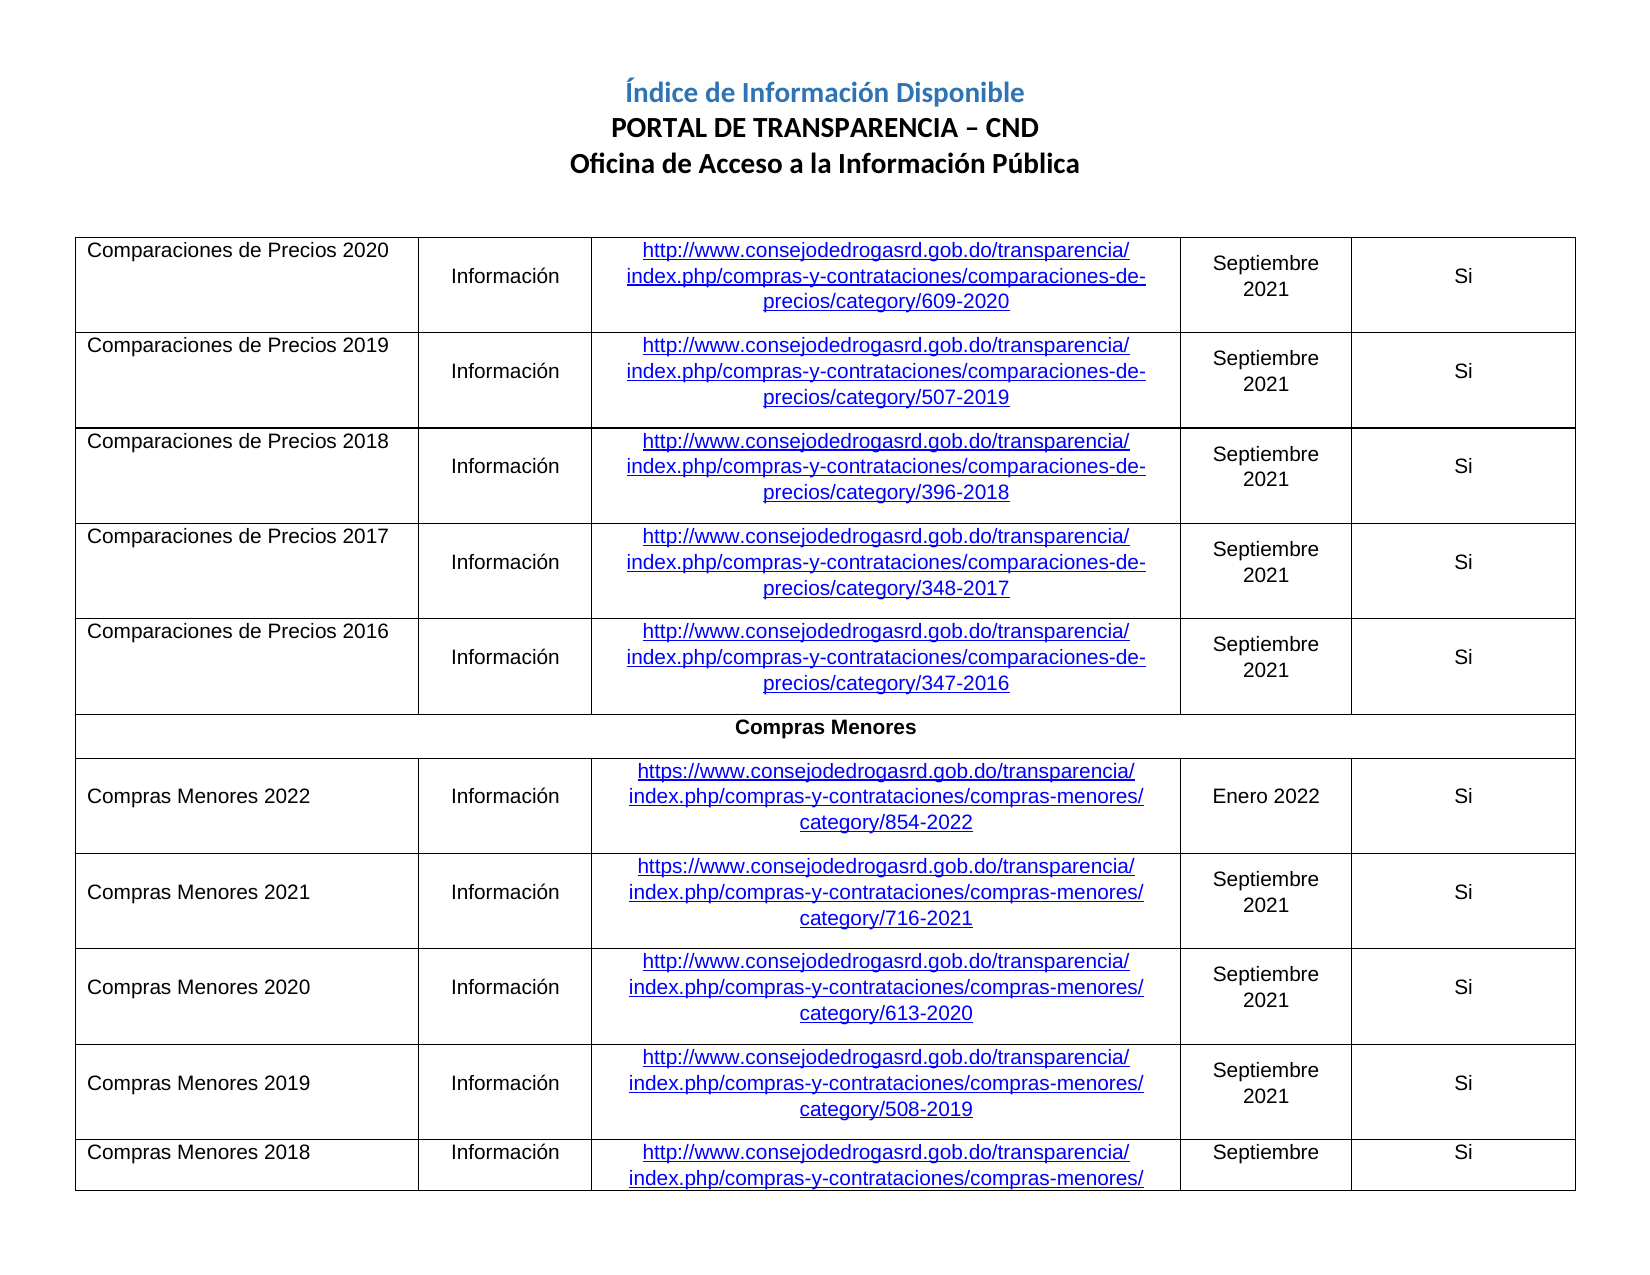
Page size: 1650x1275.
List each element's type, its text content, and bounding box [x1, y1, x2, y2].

table_cell Si [1352, 619, 1575, 714]
table_cell Si [1352, 524, 1575, 618]
table_cell Si [1352, 238, 1575, 332]
table_cell Septiembre 2021 [1181, 949, 1351, 1044]
table_cell Información [419, 524, 591, 618]
table_cell http://www.consejodedrogasrd.gob.do/transparencia/index.php/compras-y-contrataciones/comparaciones-de-precios/category/609-2020 [592, 238, 1180, 332]
table_cell Información [419, 333, 591, 427]
table_cell http://www.consejodedrogasrd.gob.do/transparencia/index.php/compras-y-contrataciones/comparaciones-de-precios/category/507-2019 [592, 333, 1180, 427]
table_cell Compras Menores 2019 [76, 1045, 418, 1139]
table_cell Compras Menores 2020 [76, 949, 418, 1044]
table_cell Septiembre 2021 [1181, 524, 1351, 618]
table_cell Si [1352, 1140, 1575, 1190]
table_cell Septiembre 2021 [1181, 1140, 1351, 1190]
table_cell https://www.consejodedrogasrd.gob.do/transparencia/index.php/compras-y-contrataciones/compras-menores/category/854-2022 [592, 759, 1180, 853]
table_cell Enero 2022 [1181, 759, 1351, 853]
table_cell Septiembre 2021 [1181, 238, 1351, 332]
table_cell Septiembre 2021 [1181, 1045, 1351, 1139]
table_cell Comparaciones de Precios 2019 [76, 333, 418, 427]
table_cell Compras Menores 2021 [76, 854, 418, 948]
table_cell Septiembre 2021 [1181, 429, 1351, 523]
table_cell Información [419, 238, 591, 332]
table_cell Compras Menores 2022 [76, 759, 418, 853]
table_cell Si [1352, 759, 1575, 853]
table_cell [76, 1140, 418, 1190]
table_cell Información [419, 429, 591, 523]
table_cell Información [419, 759, 591, 853]
table_cell Información [419, 619, 591, 714]
table_cell http://www.consejodedrogasrd.gob.do/transparencia/index.php/compras-y-contrataciones/comparaciones-de-precios/category/396-2018 [592, 429, 1180, 523]
table_cell Información [419, 1045, 591, 1139]
table_cell Si [1352, 949, 1575, 1044]
table_cell http://www.consejodedrogasrd.gob.do/transparencia/index.php/compras-y-contrataciones/comparaciones-de-precios/category/348-2017 [592, 524, 1180, 618]
table_cell http://www.consejodedrogasrd.gob.do/transparencia/index.php/compras-y-contrataciones/compras-menores/category/613-2020 [592, 949, 1180, 1044]
table_cell Si [1352, 854, 1575, 948]
table_cell Septiembre 2021 [1181, 619, 1351, 714]
table_cell Comparaciones de Precios 2016 [76, 619, 418, 714]
table_cell Septiembre 2021 [1181, 333, 1351, 427]
table_cell http://www.consejodedrogasrd.gob.do/transparencia/index.php/compras-y-contrataciones/compras-menores/category/508-2019 [592, 1045, 1180, 1139]
table_cell Información [419, 949, 591, 1044]
table_cell Compras Menores [76, 715, 1575, 757]
table_cell Comparaciones de Precios 2018 [76, 429, 418, 523]
table_cell Información [419, 854, 591, 948]
table_cell Si [1352, 333, 1575, 427]
table_cell http://www.consejodedrogasrd.gob.do/transparencia/index.php/compras-y-contrataciones/comparaciones-de-precios/category/347-2016 [592, 619, 1180, 714]
table_cell https://www.consejodedrogasrd.gob.do/transparencia/index.php/compras-y-contrataciones/compras-menores/category/716-2021 [592, 854, 1180, 948]
table_cell Información [419, 1140, 591, 1190]
table_cell Comparaciones de Precios 2020 [76, 238, 418, 332]
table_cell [592, 1140, 1180, 1190]
table_cell Comparaciones de Precios 2017 [76, 524, 418, 618]
table_cell Septiembre 2021 [1181, 854, 1351, 948]
table_cell Si [1352, 1045, 1575, 1139]
table_cell Si [1352, 429, 1575, 523]
